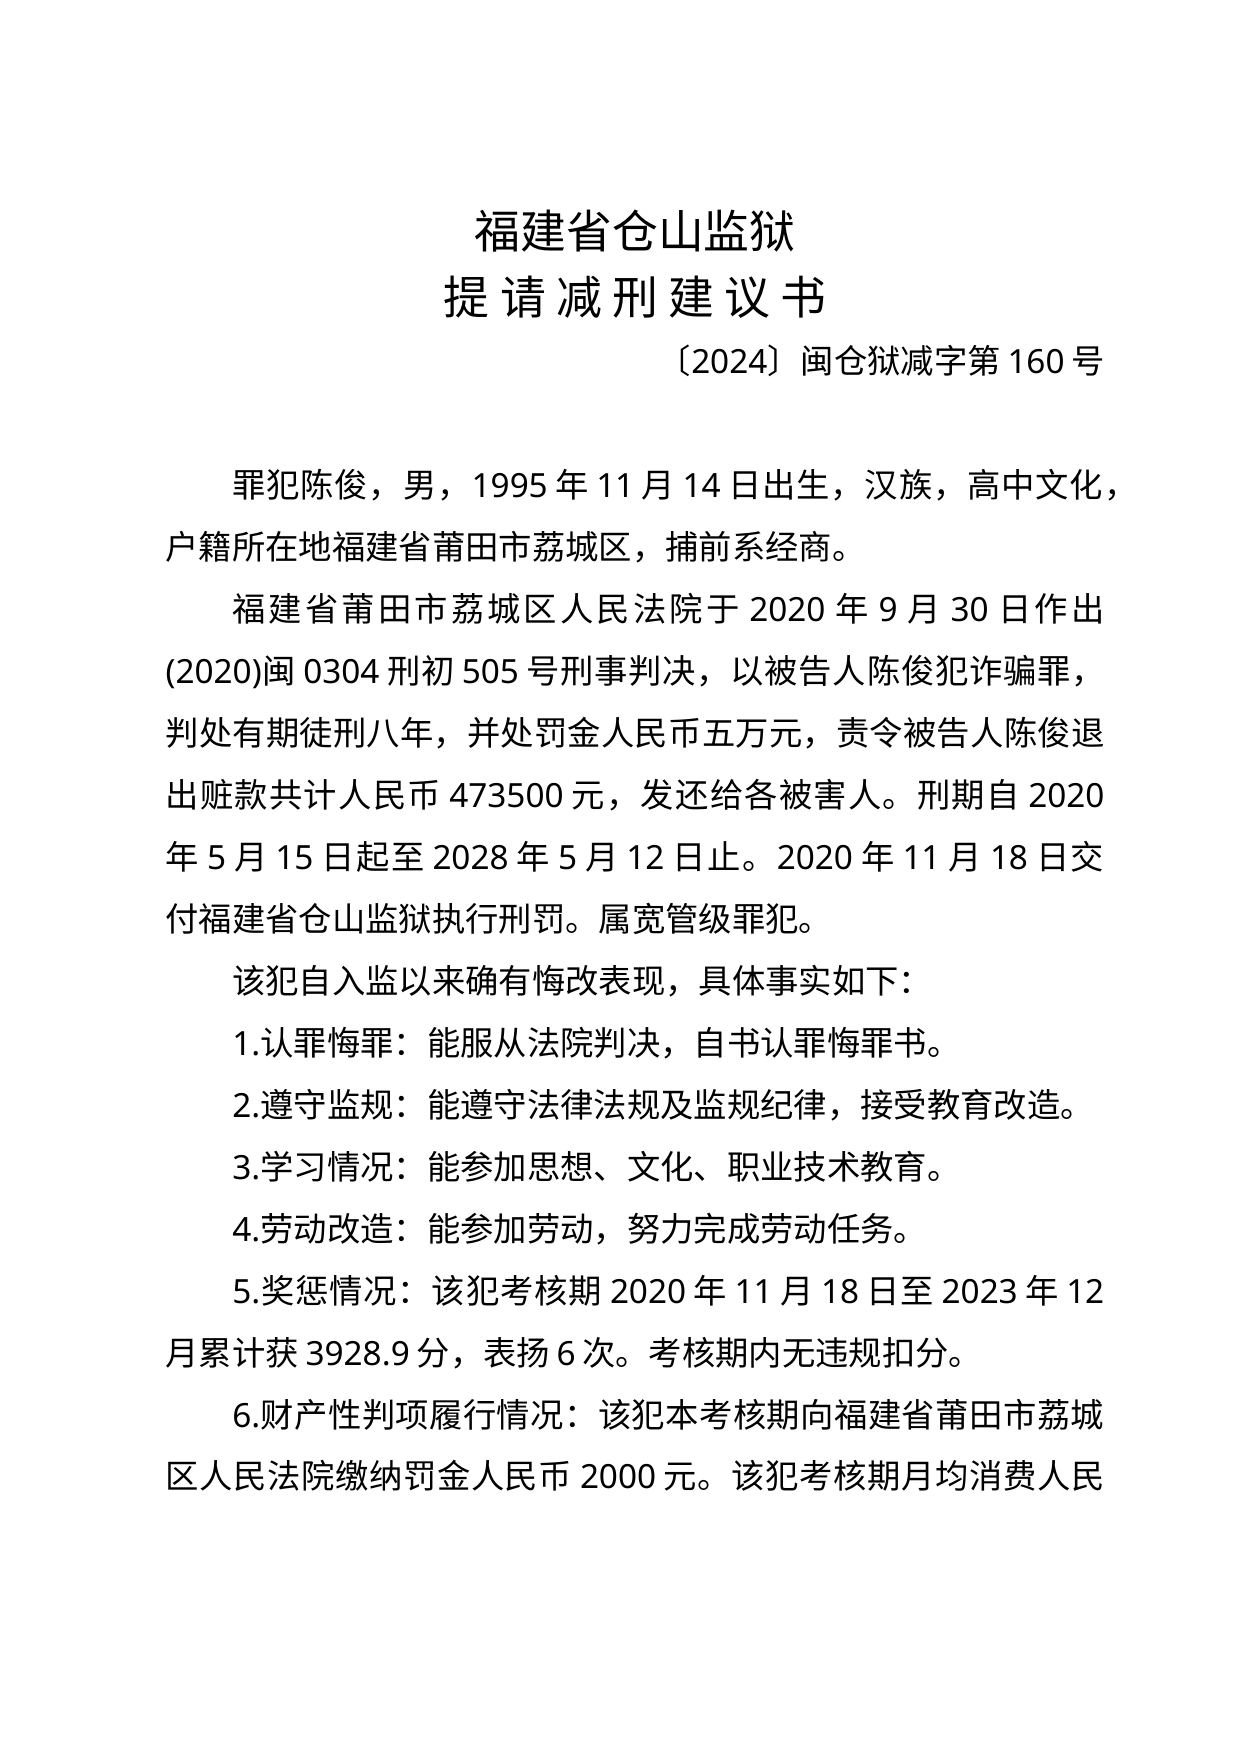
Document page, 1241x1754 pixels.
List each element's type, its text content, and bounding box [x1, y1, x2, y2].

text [165, 1382, 1104, 1506]
text 〔2024〕闽仓狱减字第160号 [165, 328, 1104, 390]
text 2.遵守监规：能遵守法律法规及监规纪律，接受教育改造。 [165, 1072, 1104, 1134]
text 5.奖惩情况：该犯考核期2020年11月18日至2023年12月累计获3928.9分，表扬6次。考核期内无违规扣分。 [165, 1258, 1104, 1382]
text 该犯自入监以来确有悔改表现，具体事实如下： [165, 948, 1104, 1010]
text 福建省莆田市荔城区人民法院于2020年9月30日作出(2020)闽0304刑初505号刑事判决，以被告人陈俊犯诈骗罪，判处有期徒刑八年，并处罚金人民币五万元，责令被告人陈俊退出赃款共计人民币473500元，发还给各被害人。刑期自2020年5月15日起至2028年5月12日止。2020年11月18日交付福建省仓山监狱执行刑罚。属宽管级罪犯。 [165, 576, 1104, 948]
text 福建省仓山监狱 [165, 195, 1104, 262]
text 1.认罪悔罪：能服从法院判决，自书认罪悔罪书。 [165, 1010, 1104, 1072]
text 3.学习情况：能参加思想、文化、职业技术教育。 [165, 1134, 1104, 1196]
text 4.劳动改造：能参加劳动，努力完成劳动任务。 [165, 1196, 1104, 1258]
text 罪犯陈俊，男，1995年11月14日出生，汉族，高中文化，户籍所在地福建省莆田市荔城区，捕前系经商。 [165, 452, 1104, 576]
text 提 请 减 刑 建 议 书 [165, 262, 1104, 328]
